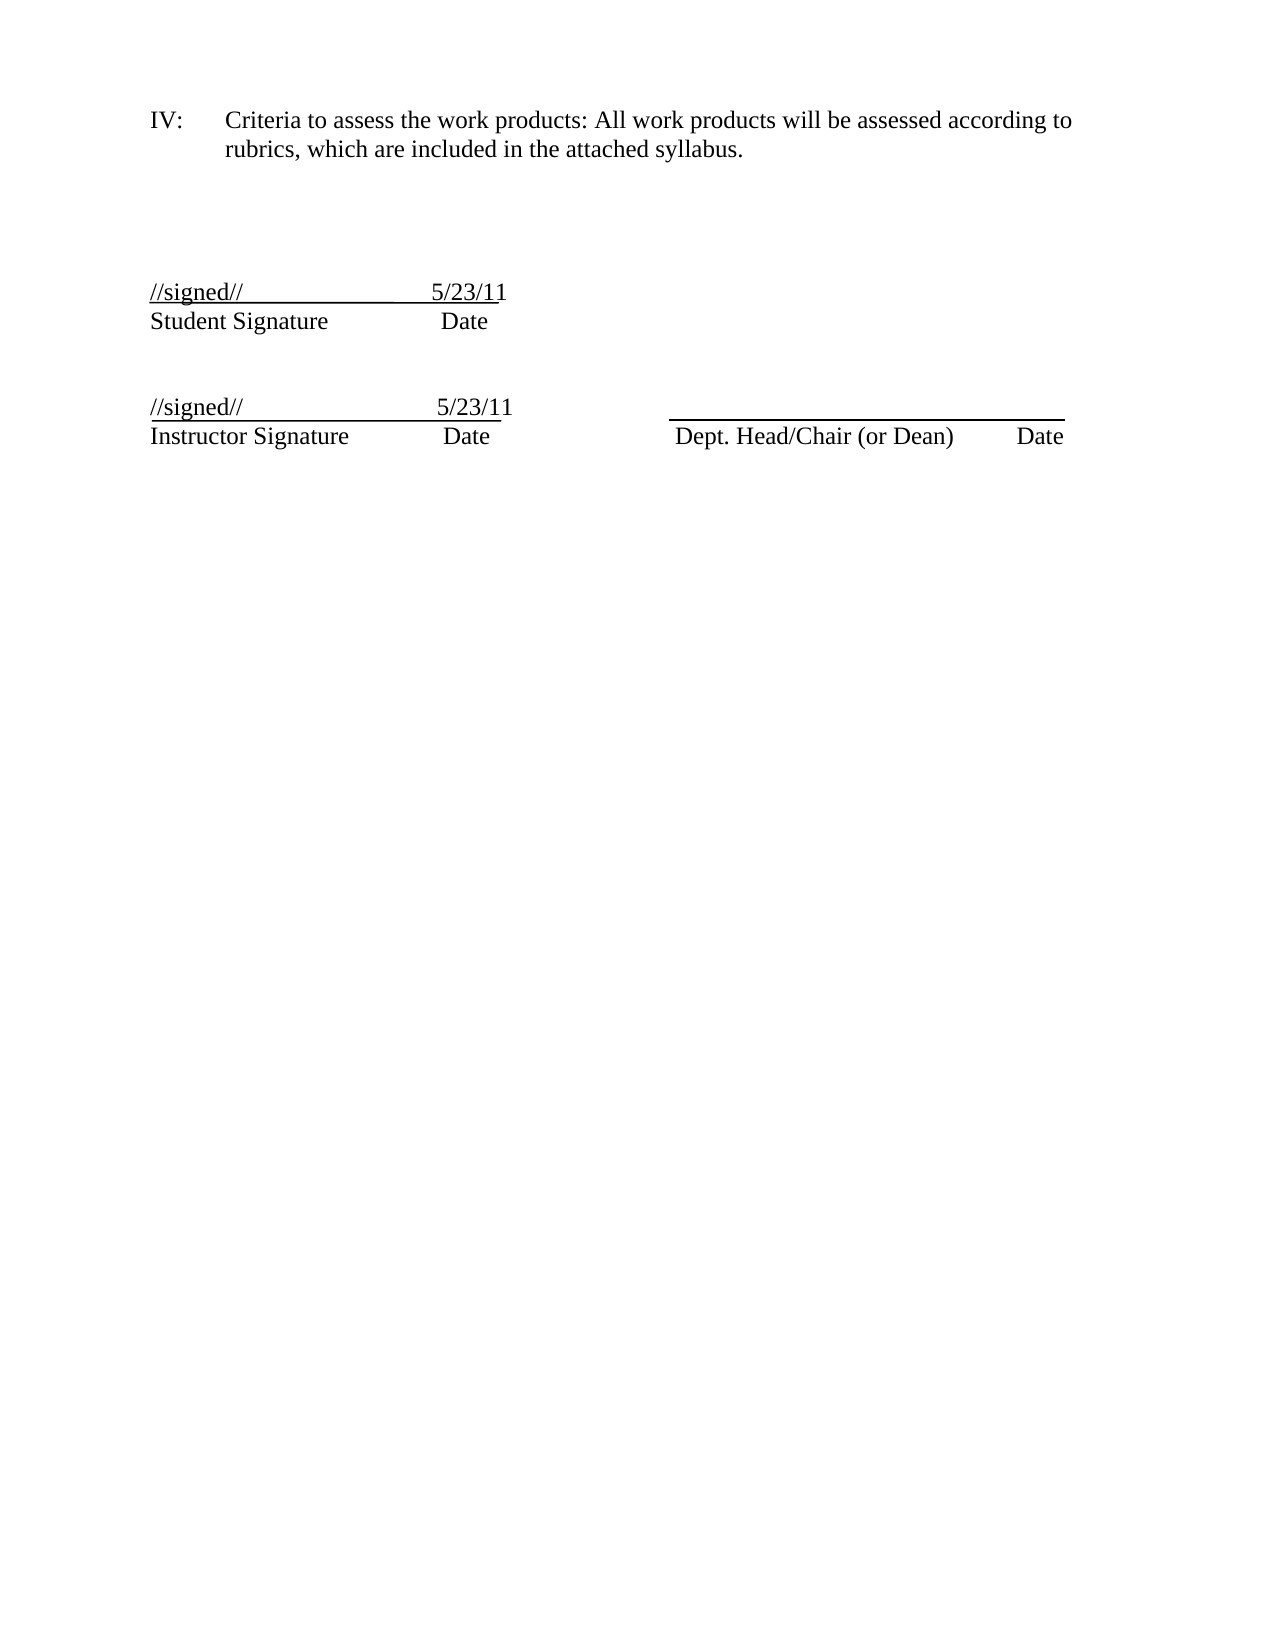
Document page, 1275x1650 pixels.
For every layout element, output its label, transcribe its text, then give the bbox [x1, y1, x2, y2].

text Student Signature Date [150, 306, 1125, 335]
text Instructor Signature Date Dept. Head/Chair (or Dean) Date [150, 421, 1125, 450]
text //signed// 5/23/11 [150, 392, 1125, 421]
text IV: Criteria to assess the work products: All work products will be assessed according to rubrics, which are included in the attached syllabus. [150, 105, 1125, 162]
text //signed// 5/23/11 [150, 277, 1125, 306]
